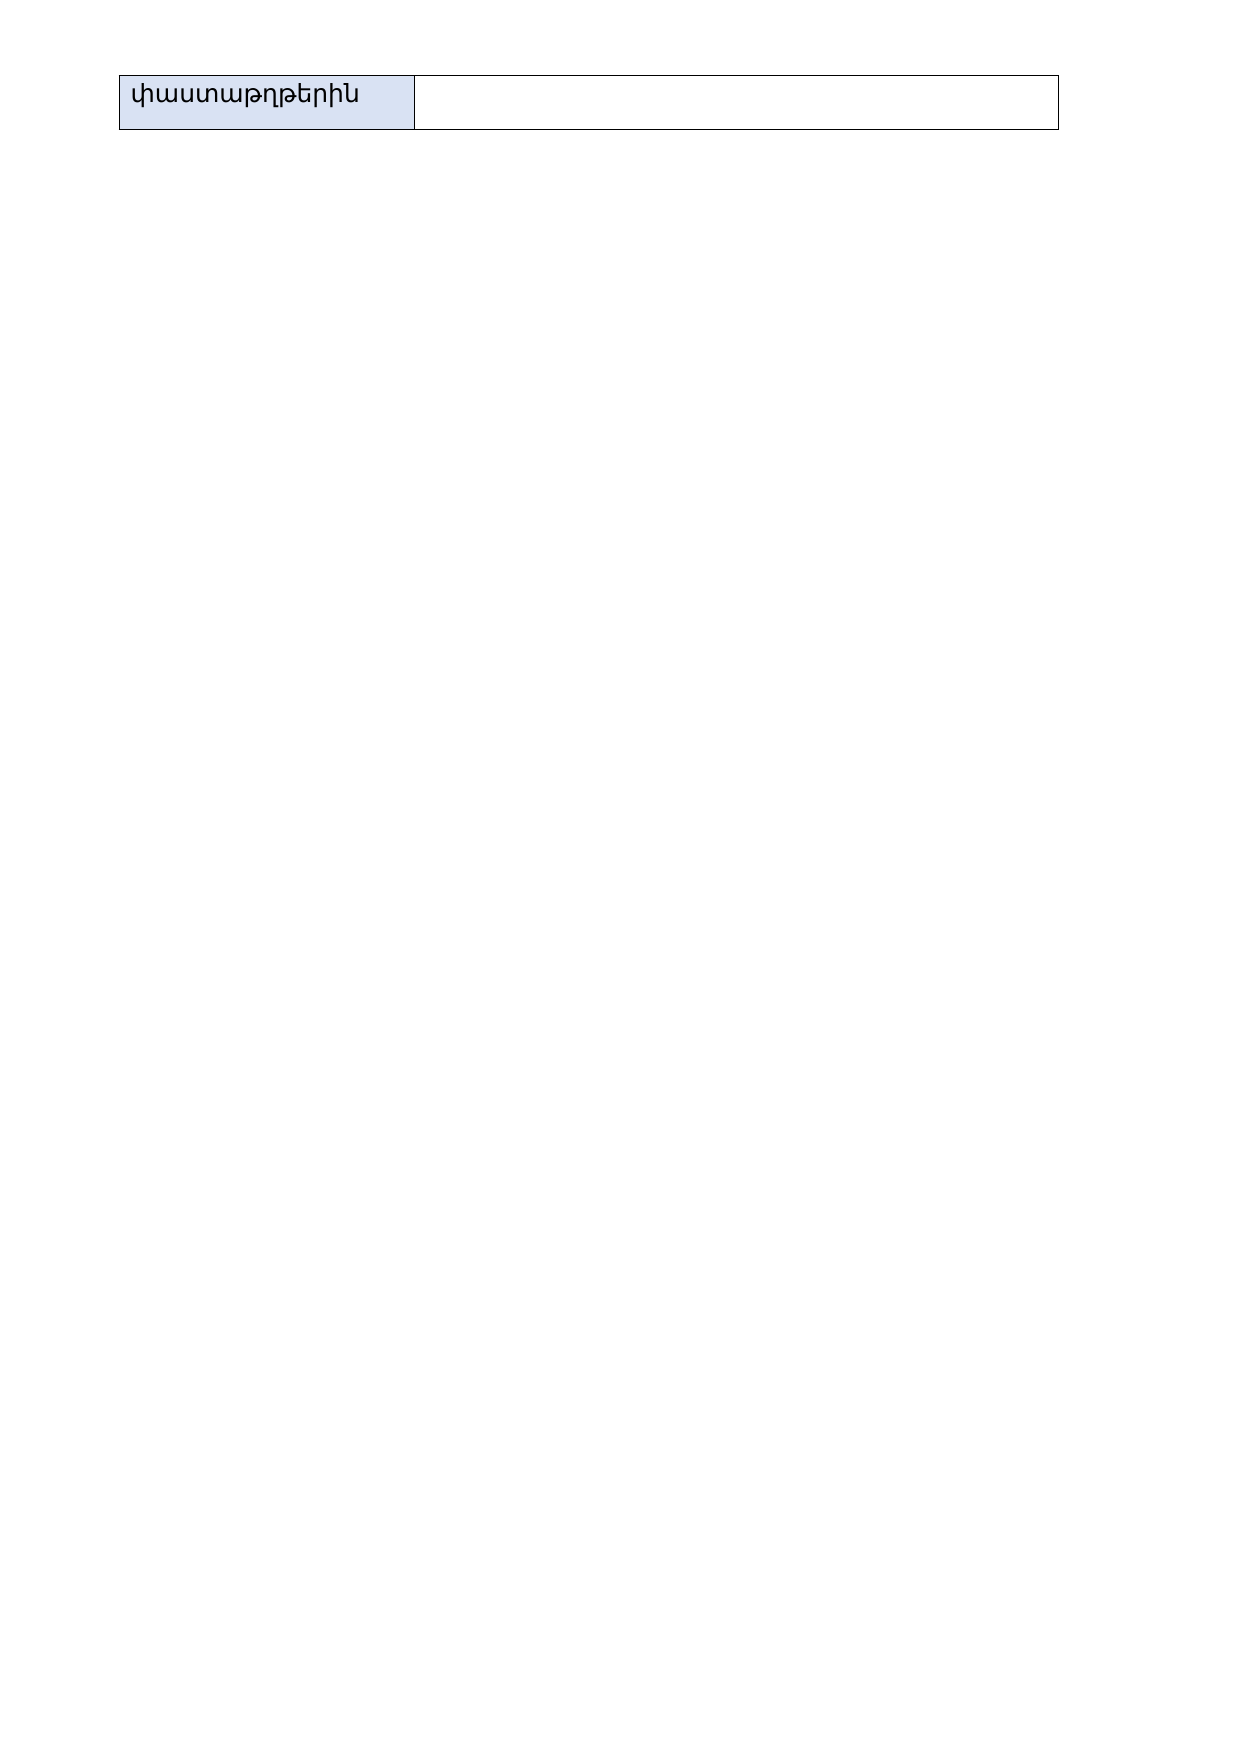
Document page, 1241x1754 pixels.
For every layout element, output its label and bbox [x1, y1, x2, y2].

table_cell [415, 76, 1058, 129]
table_cell [120, 76, 414, 129]
